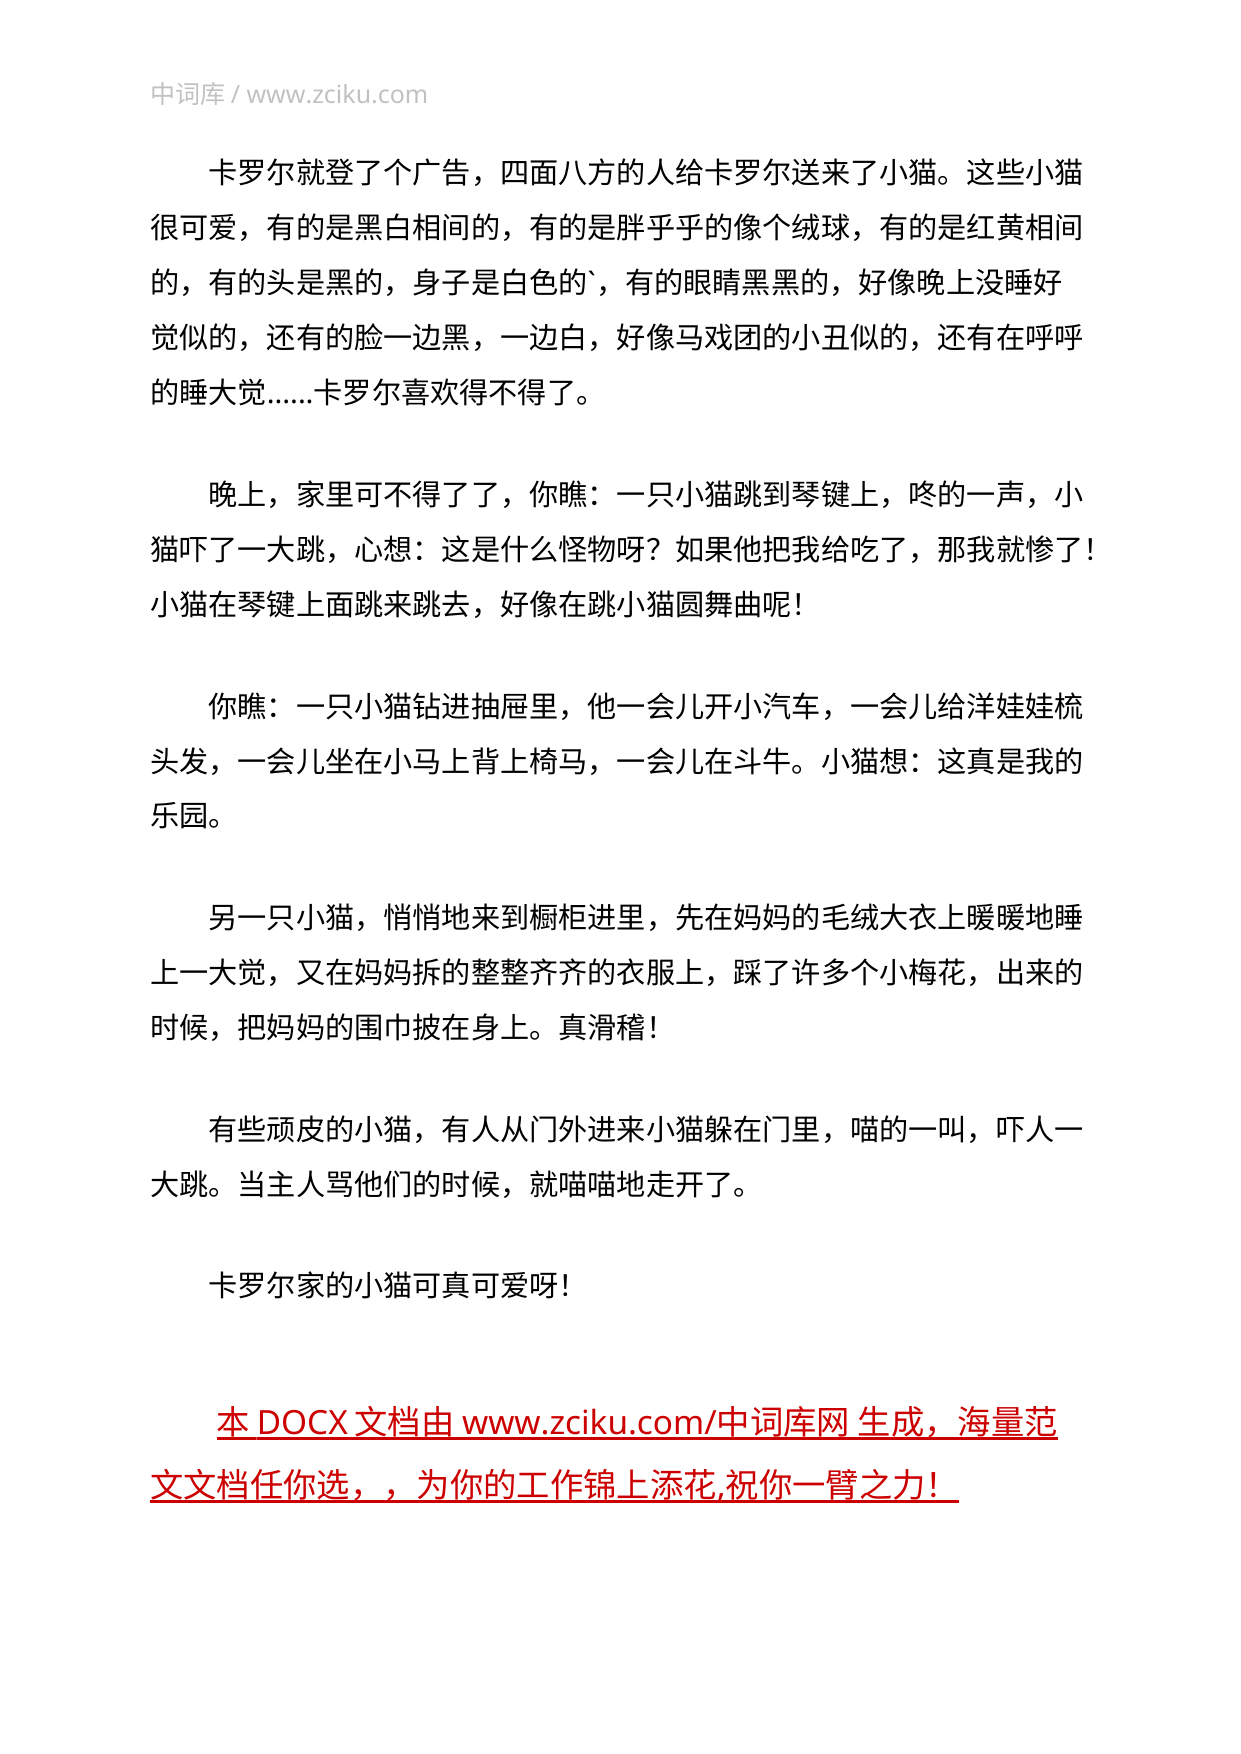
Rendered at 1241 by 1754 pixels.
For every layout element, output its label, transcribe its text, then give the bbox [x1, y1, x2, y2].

text 另一只小猫，悄悄地来到橱柜进里，先在妈妈的毛绒大衣上暖暖地睡上一大觉，又在妈妈拆的整整齐齐的衣服上，踩了许多个小梅花，出来的时候，把妈妈的围巾披在身上。真滑稽！ [150, 895, 1090, 1047]
text 晚上，家里可不得了了，你瞧：一只小猫跳到琴键上，咚的一声，小猫吓了一大跳，心想：这是什么怪物呀？如果他把我给吃了，那我就惨了！小猫在琴键上面跳来跳去，好像在跳小猫圆舞曲呢！ [150, 472, 1090, 624]
text 你瞧：一只小猫钻进抽屉里，他一会儿开小汽车，一会儿给洋娃娃梳头发，一会儿坐在小马上背上椅马，一会儿在斗牛。小猫想：这真是我的乐园。 [150, 683, 1090, 835]
text 卡罗尔家的小猫可真可爱呀！ [150, 1263, 1090, 1305]
text 卡罗尔就登了个广告，四面八方的人给卡罗尔送来了小猫。这些小猫很可爱，有的是黑白相间的，有的是胖乎乎的像个绒球，有的是红黄相间的，有的头是黑的，身子是白色的`，有的眼睛黑黑的，好像晚上没睡好觉似的，还有的脸一边黑，一边白，好像马戏团的小丑似的，还有在呼呼的睡大觉......卡罗尔喜欢得不得了。 [150, 150, 1090, 412]
text 有些顽皮的小猫，有人从门外进来小猫躲在门里，喵的一叫，吓人一大跳。当主人骂他们的时候，就喵喵地走开了。 [150, 1106, 1090, 1203]
text 本DOCX文档由 www.zciku.com/中词库网 生成，海量范文文档任你选，，为你的工作锦上添花,祝你一臂之力！ [150, 1396, 1090, 1507]
